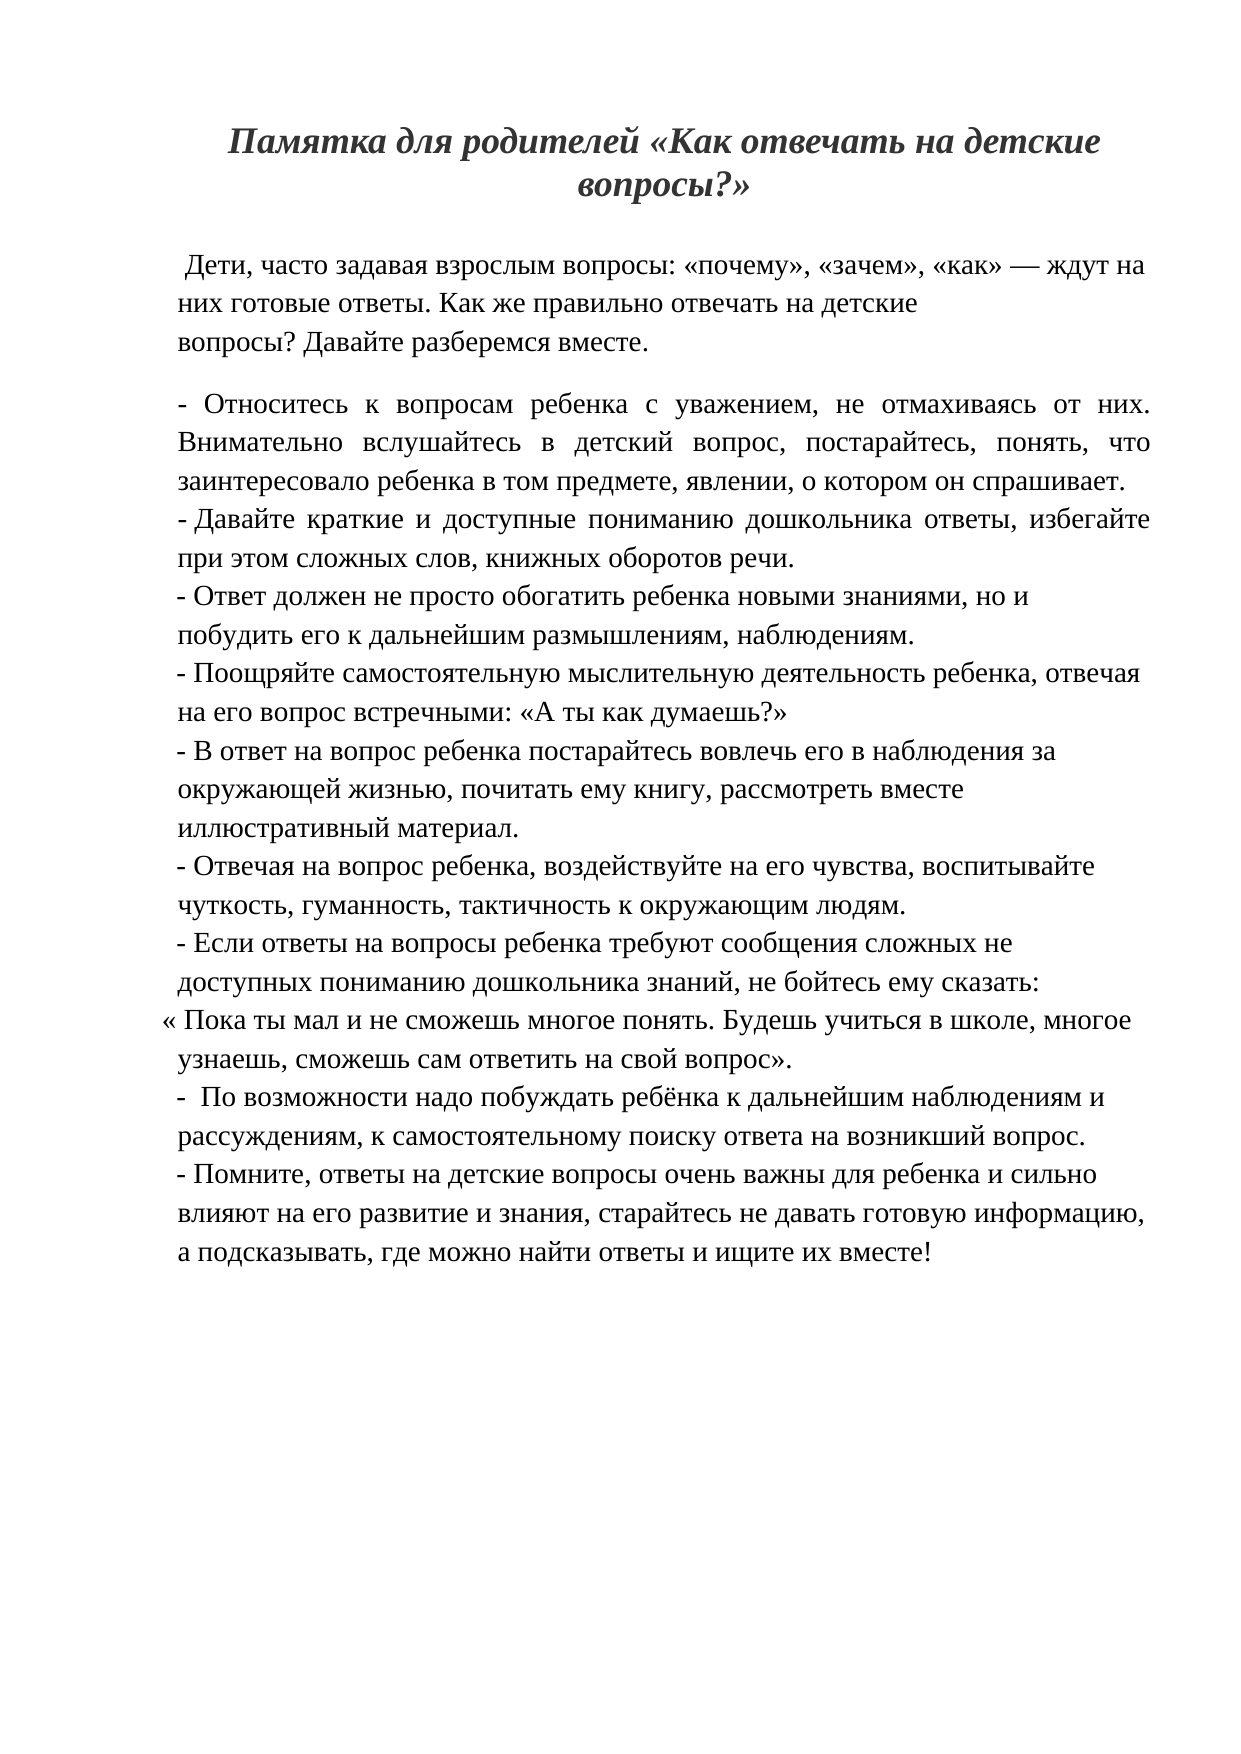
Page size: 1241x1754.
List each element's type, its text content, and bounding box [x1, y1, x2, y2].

text - Относитесь к вопросам ребенка с уважением, не отмахиваясь от них. Внимательно вслушайтесь в детский вопрос, постарайтесь, понять, что заинтересовало ребенка в том предмете, явлении, о котором он спрашивает. [177, 386, 1152, 496]
text Дети, часто задавая взрослым вопросы: «почему», «зачем», «как» — ждут на них готовые ответы. Как же правильно отвечать на детские вопросы? Давайте разберемся вместе. [177, 247, 1152, 357]
text « Пока ты мал и не сможешь многое понять. Будешь учиться в школе, многое узнаешь, сможешь сам ответить на свой вопрос». [140, 1002, 1152, 1074]
text - Поощряйте самостоятельную мыслительную деятельность ребенка, отвечая на его вопрос встречными: «А ты как думаешь?» [140, 656, 1152, 728]
text Памятка для родителей «Как отвечать на детские вопросы?» [177, 118, 1152, 204]
text - Если ответы на вопросы ребенка требуют сообщения сложных не доступных пониманию дошкольника знаний, не бойтесь ему сказать: [140, 925, 1152, 997]
text - Отвечая на вопрос ребенка, воздействуйте на его чувства, воспитывайте чуткость, гуманность, тактичность к окружающим людям. [140, 848, 1152, 920]
text - Ответ должен не просто обогатить ребенка новыми знаниями, но и побудить его к дальнейшим размышлениям, наблюдениям. [140, 578, 1152, 651]
text - Давайте краткие и доступные пониманию дошкольника ответы, избегайте при этом сложных слов, книжных оборотов речи. [177, 501, 1152, 573]
text - В ответ на вопрос ребенка постарайтесь вовлечь его в наблюдения за окружающей жизнью, почитать ему книгу, рассмотреть вместе иллюстративный материал. [140, 733, 1152, 843]
text - Помните, ответы на детские вопросы очень важны для ребенка и сильно влияют на его развитие и знания, старайтесь не давать готовую информацию, а подсказывать, где можно найти ответы и ищите их вместе! [140, 1157, 1152, 1267]
text - По возможности надо побуждать ребёнка к дальнейшим наблюдениям и рассуждениям, к самостоятельному поиску ответа на возникший вопрос. [140, 1079, 1152, 1152]
